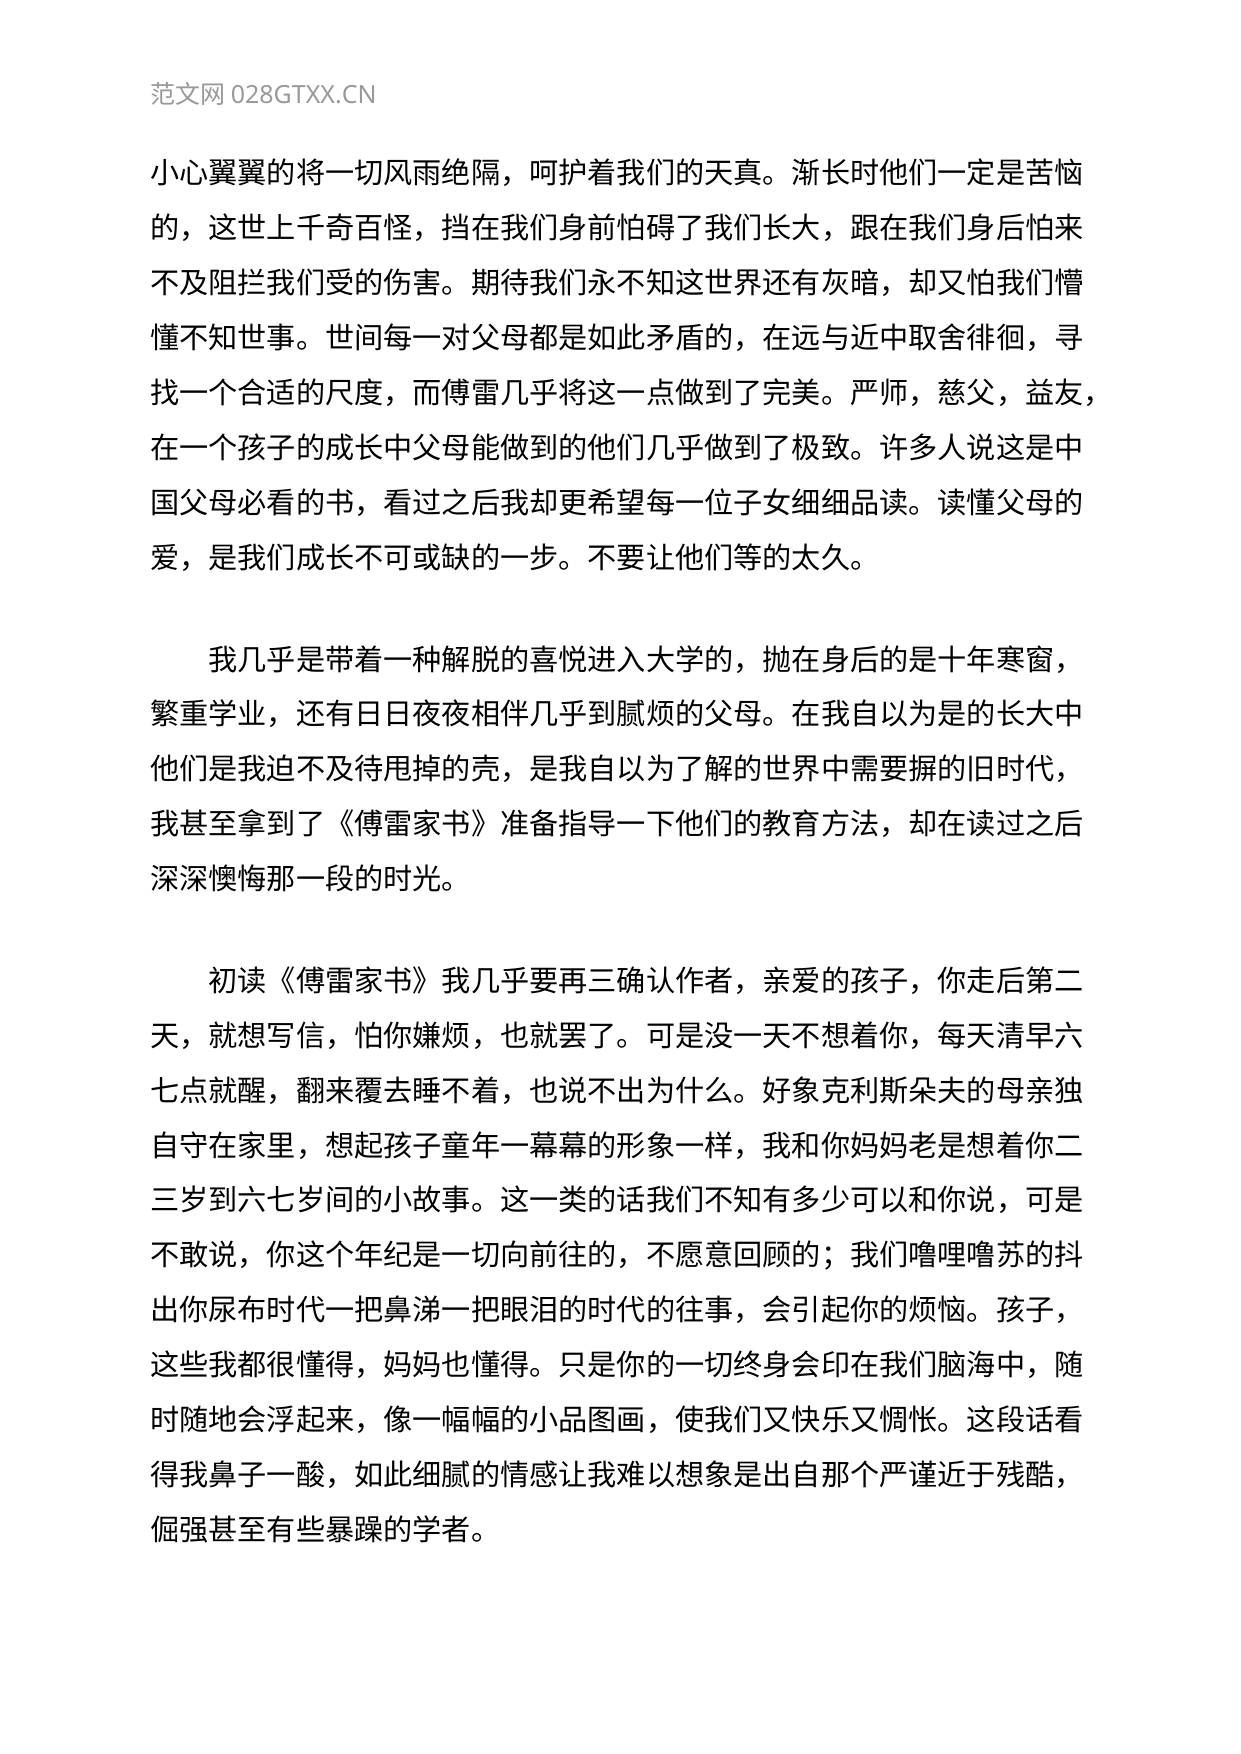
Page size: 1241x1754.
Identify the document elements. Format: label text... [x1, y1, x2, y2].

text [150, 150, 1090, 577]
text 初读《傅雷家书》我几乎要再三确认作者，亲爱的孩子，你走后第二天，就想写信，怕你嫌烦，也就罢了。可是没一天不想着你，每天清早六七点就醒，翻来覆去睡不着，也说不出为什么。好象克利斯朵夫的母亲独自守在家里，想起孩子童年一幕幕的形象一样，我和你妈妈老是想着你二三岁到六七岁间的小故事。这一类的话我们不知有多少可以和你说，可是不敢说，你这个年纪是一切向前往的，不愿意回顾的；我们噜哩噜苏的抖出你尿布时代一把鼻涕一把眼泪的时代的往事，会引起你的烦恼。孩子，这些我都很懂得，妈妈也懂得。只是你的一切终身会印在我们脑海中，随时随地会浮起来，像一幅幅的小品图画，使我们又快乐又惆怅。这段话看得我鼻子一酸，如此细腻的情感让我难以想象是出自那个严谨近于残酷，倔强甚至有些暴躁的学者。 [150, 957, 1090, 1549]
text 我几乎是带着一种解脱的喜悦进入大学的，抛在身后的是十年寒窗，繁重学业，还有日日夜夜相伴几乎到腻烦的父母。在我自以为是的长大中他们是我迫不及待甩掉的壳，是我自以为了解的世界中需要摒的旧时代，我甚至拿到了《傅雷家书》准备指导一下他们的教育方法，却在读过之后深深懊悔那一段的时光。 [150, 636, 1090, 898]
